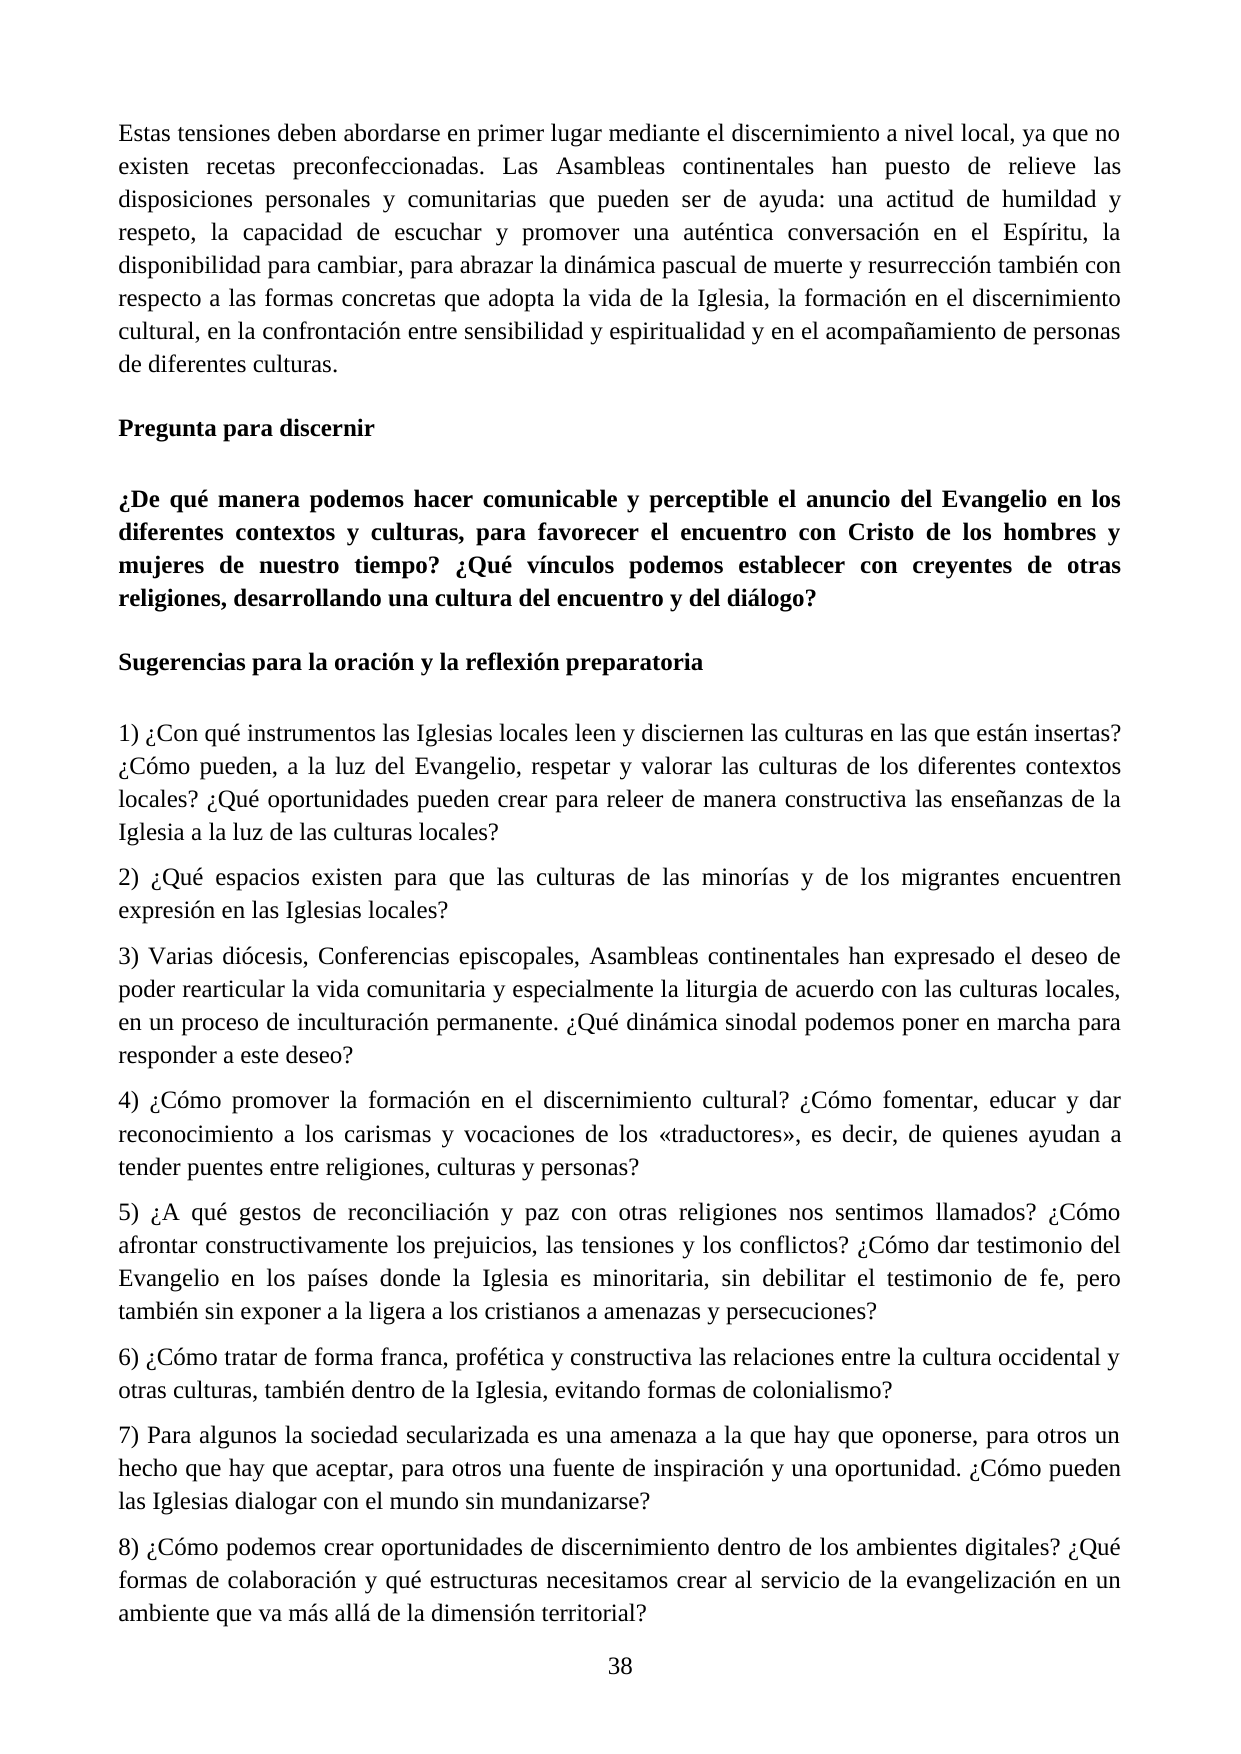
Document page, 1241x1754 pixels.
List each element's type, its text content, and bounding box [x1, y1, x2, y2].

text 7) Para algunos la sociedad secularizada es una amenaza a la que hay que oponerse, para otros un hecho que hay que aceptar, para otros una fuente de inspiración y una oportunidad. ¿Cómo pueden las Iglesias dialogar con el mundo sin mundanizarse? [118, 1420, 1122, 1515]
text 6) ¿Cómo tratar de forma franca, profética y constructiva las relaciones entre la cultura occidental y otras culturas, también dentro de la Iglesia, evitando formas de colonialismo? [118, 1342, 1122, 1403]
text ¿De qué manera podemos hacer comunicable y perceptible el anuncio del Evangelio en los diferentes contextos y culturas, para favorecer el encuentro con Cristo de los hombres y mujeres de nuestro tiempo? ¿Qué vínculos podemos establecer con creyentes de otras religiones, desarrollando una cultura del encuentro y del diálogo? [118, 484, 1122, 612]
text Sugerencias para la oración y la reflexión preparatoria [118, 647, 1122, 676]
text Pregunta para discernir [118, 413, 1122, 442]
text Estas tensiones deben abordarse en primer lugar mediante el discernimiento a nivel local, ya que no existen recetas preconfeccionadas. Las Asambleas continentales han puesto de relieve las disposiciones personales y comunitarias que pueden ser de ayuda: una actitud de humildad y respeto, la capacidad de escuchar y promover una auténtica conversación en el Espíritu, la disponibilidad para cambiar, para abrazar la dinámica pascual de muerte y resurrección también con respecto a las formas concretas que adopta la vida de la Iglesia, la formación en el discernimiento cultural, en la confrontación entre sensibilidad y espiritualidad y en el acompañamiento de personas de diferentes culturas. [118, 118, 1122, 378]
text 8) ¿Cómo podemos crear oportunidades de discernimiento dentro de los ambientes digitales? ¿Qué formas de colaboración y qué estructuras necesitamos crear al servicio de la evangelización en un ambiente que va más allá de la dimensión territorial? [118, 1532, 1122, 1627]
text 3) Varias diócesis, Conferencias episcopales, Asambleas continentales han expresado el deseo de poder rearticular la vida comunitaria y especialmente la liturgia de acuerdo con las culturas locales, en un proceso de inculturación permanente. ¿Qué dinámica sinodal podemos poner en marcha para responder a este deseo? [118, 941, 1122, 1069]
text 4) ¿Cómo promover la formación en el discernimiento cultural? ¿Cómo fomentar, educar y dar reconocimiento a los carismas y vocaciones de los «traductores», es decir, de quienes ayudan a tender puentes entre religiones, culturas y personas? [118, 1086, 1122, 1180]
text 1) ¿Con qué instrumentos las Iglesias locales leen y disciernen las culturas en las que están insertas? ¿Cómo pueden, a la luz del Evangelio, respetar y valorar las culturas de los diferentes contextos locales? ¿Qué oportunidades pueden crear para releer de manera constructiva las enseñanzas de la Iglesia a la luz de las culturas locales? [118, 718, 1122, 846]
text 5) ¿A qué gestos de reconciliación y paz con otras religiones nos sentimos llamados? ¿Cómo afrontar constructivamente los prejuicios, las tensiones y los conflictos? ¿Cómo dar testimonio del Evangelio en los países donde la Iglesia es minoritaria, sin debilitar el testimonio de fe, pero también sin exponer a la ligera a los cristianos a amenazas y persecuciones? [118, 1197, 1122, 1325]
text 2) ¿Qué espacios existen para que las culturas de las minorías y de los migrantes encuentren expresión en las Iglesias locales? [118, 862, 1122, 924]
